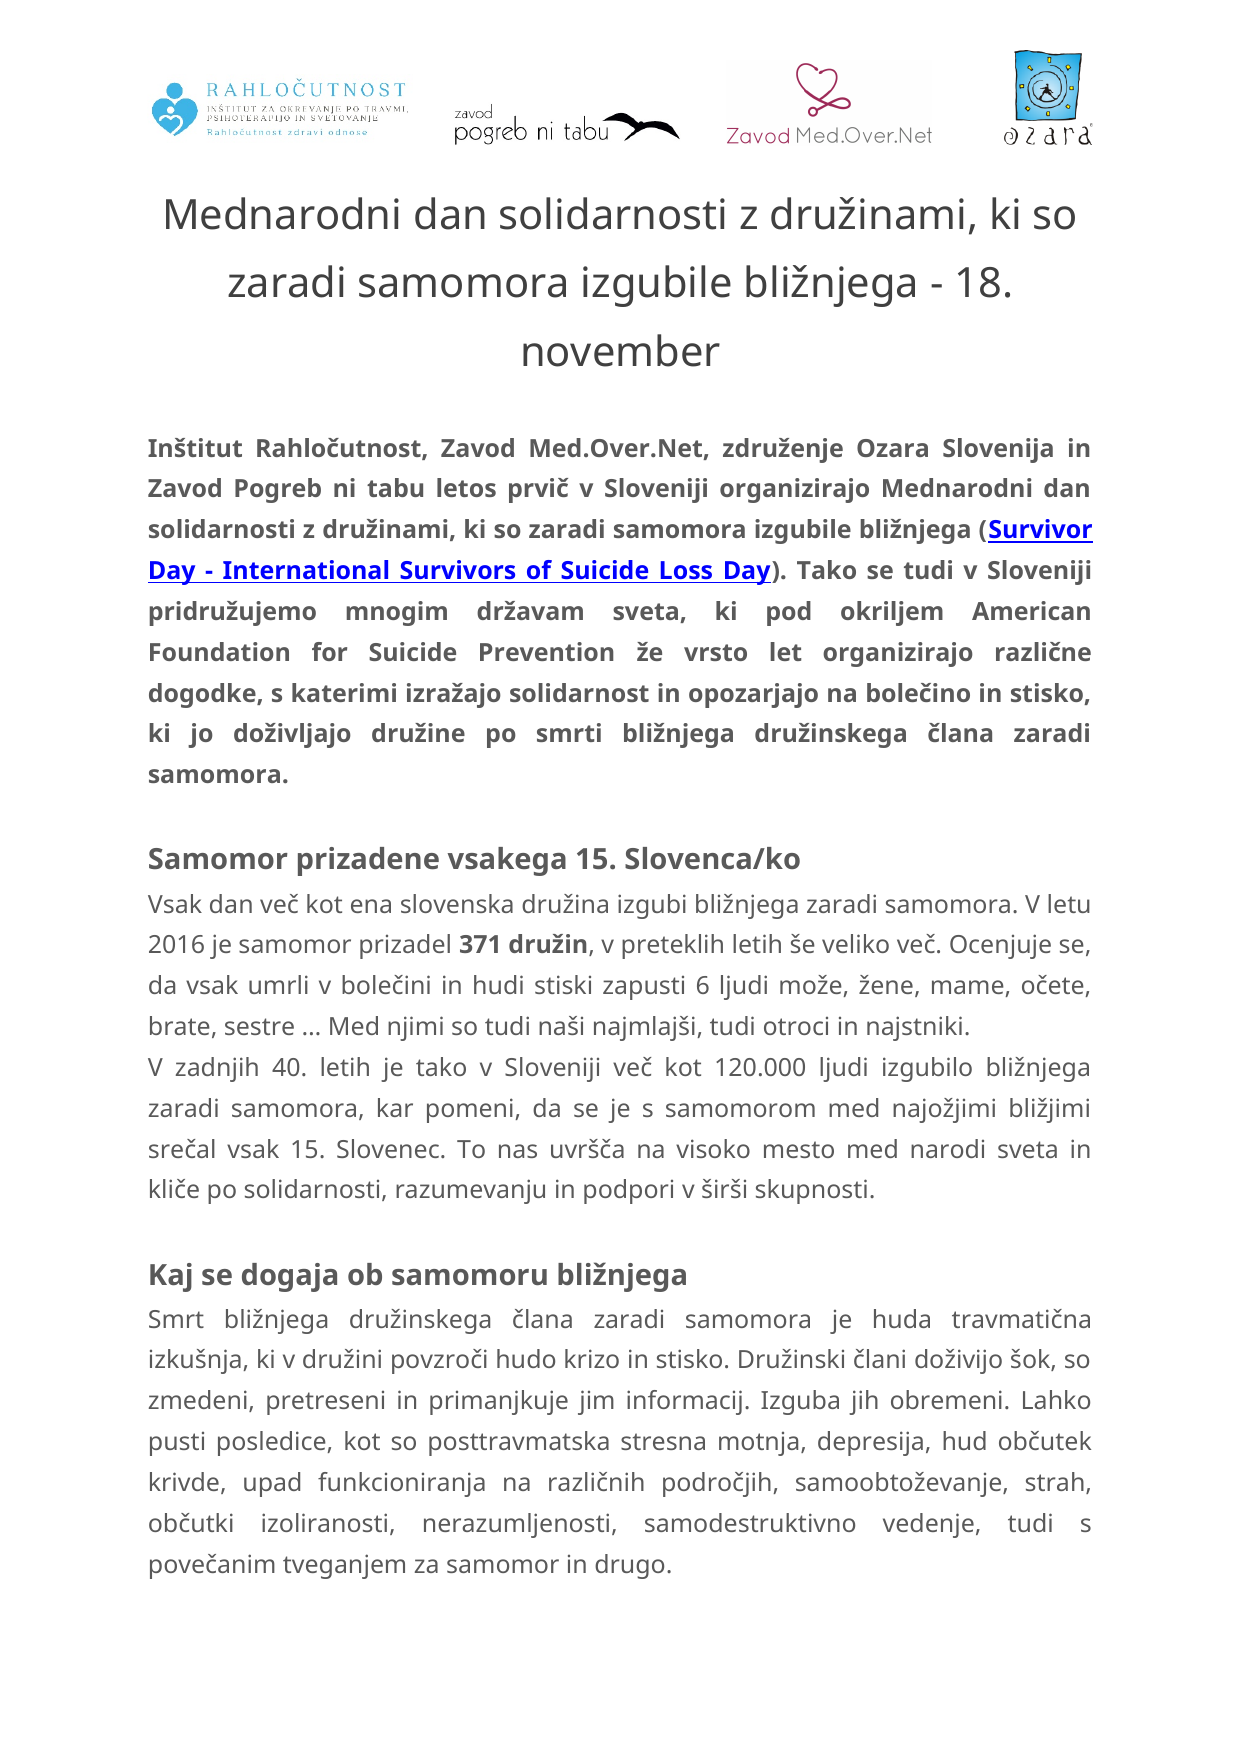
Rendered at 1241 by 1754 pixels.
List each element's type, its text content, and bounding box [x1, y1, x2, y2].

text Samomor prizadene vsakega 15. Slovenca/ko [148, 839, 1093, 878]
text Smrt bližnjega družinskega člana zaradi samomora je huda travmatična izkušnja, ki v družini povzroči hudo krizo in stisko. Družinski člani doživijo šok, so zmedeni, pretreseni in primanjkuje jim informacij. Izguba jih obremeni. Lahko pusti posledice, kot so posttravmatska stresna motnja, depresija, hud občutek krivde, upad funkcioniranja na različnih področjih, samoobtoževanje, strah, občutki izoliranosti, nerazumljenosti, samodestruktivno vedenje, tudi s povečanim tveganjem za samomor in drugo. [148, 1301, 1093, 1580]
text Vsak dan več kot ena slovenska družina izgubi bližnjega zaradi samomora. V letu 2016 je samomor prizadel 371 družin, v preteklih letih še veliko več. Ocenjuje se, da vsak umrli v bolečini in hudi stiski zapusti 6 ljudi može, žene, mame, očete, brate, sestre … Med njimi so tudi naši najmlajši, tudi otroci in najstniki. [148, 886, 1093, 1043]
text Kaj se dogaja ob samomoru bližnjega [148, 1254, 1093, 1293]
text Mednarodni dan solidarnosti z družinami, ki so zaradi samomora izgubile bližnjega - 18. november [148, 185, 1093, 378]
picture [147, 74, 414, 143]
text V zadnjih 40. letih je tako v Sloveniji več kot 120.000 ljudi izgubilo bližnjega zaradi samomora, kar pomeni, da se je s samomorom med najožjimi bližjimi srečal vsak 15. Slovenec. To nas uvršča na visoko mesto med narodi sveta in kliče po solidarnosti, razumevanju in podpori v širši skupnosti. [148, 1049, 1093, 1206]
picture [1004, 50, 1093, 145]
picture [725, 60, 933, 146]
picture [444, 102, 682, 147]
text Inštitut Rahločutnost, Zavod Med.Over.Net, združenje Ozara Slovenija in Zavod Pogreb ni tabu letos prvič v Sloveniji organizirajo Mednarodni dan solidarnosti z družinami, ki so zaradi samomora izgubile bližnjega (Survivor Day - International Survivors of Suicide Loss Day). Tako se tudi v Sloveniji pridružujemo mnogim državam sveta, ki pod okriljem American Foundation for Suicide Prevention že vrsto let organizirajo različne dogodke, s katerimi izražajo solidarnost in opozarjajo na bolečino in stisko, ki jo doživljajo družine po smrti bližnjega družinskega člana zaradi samomora. [148, 430, 1093, 791]
